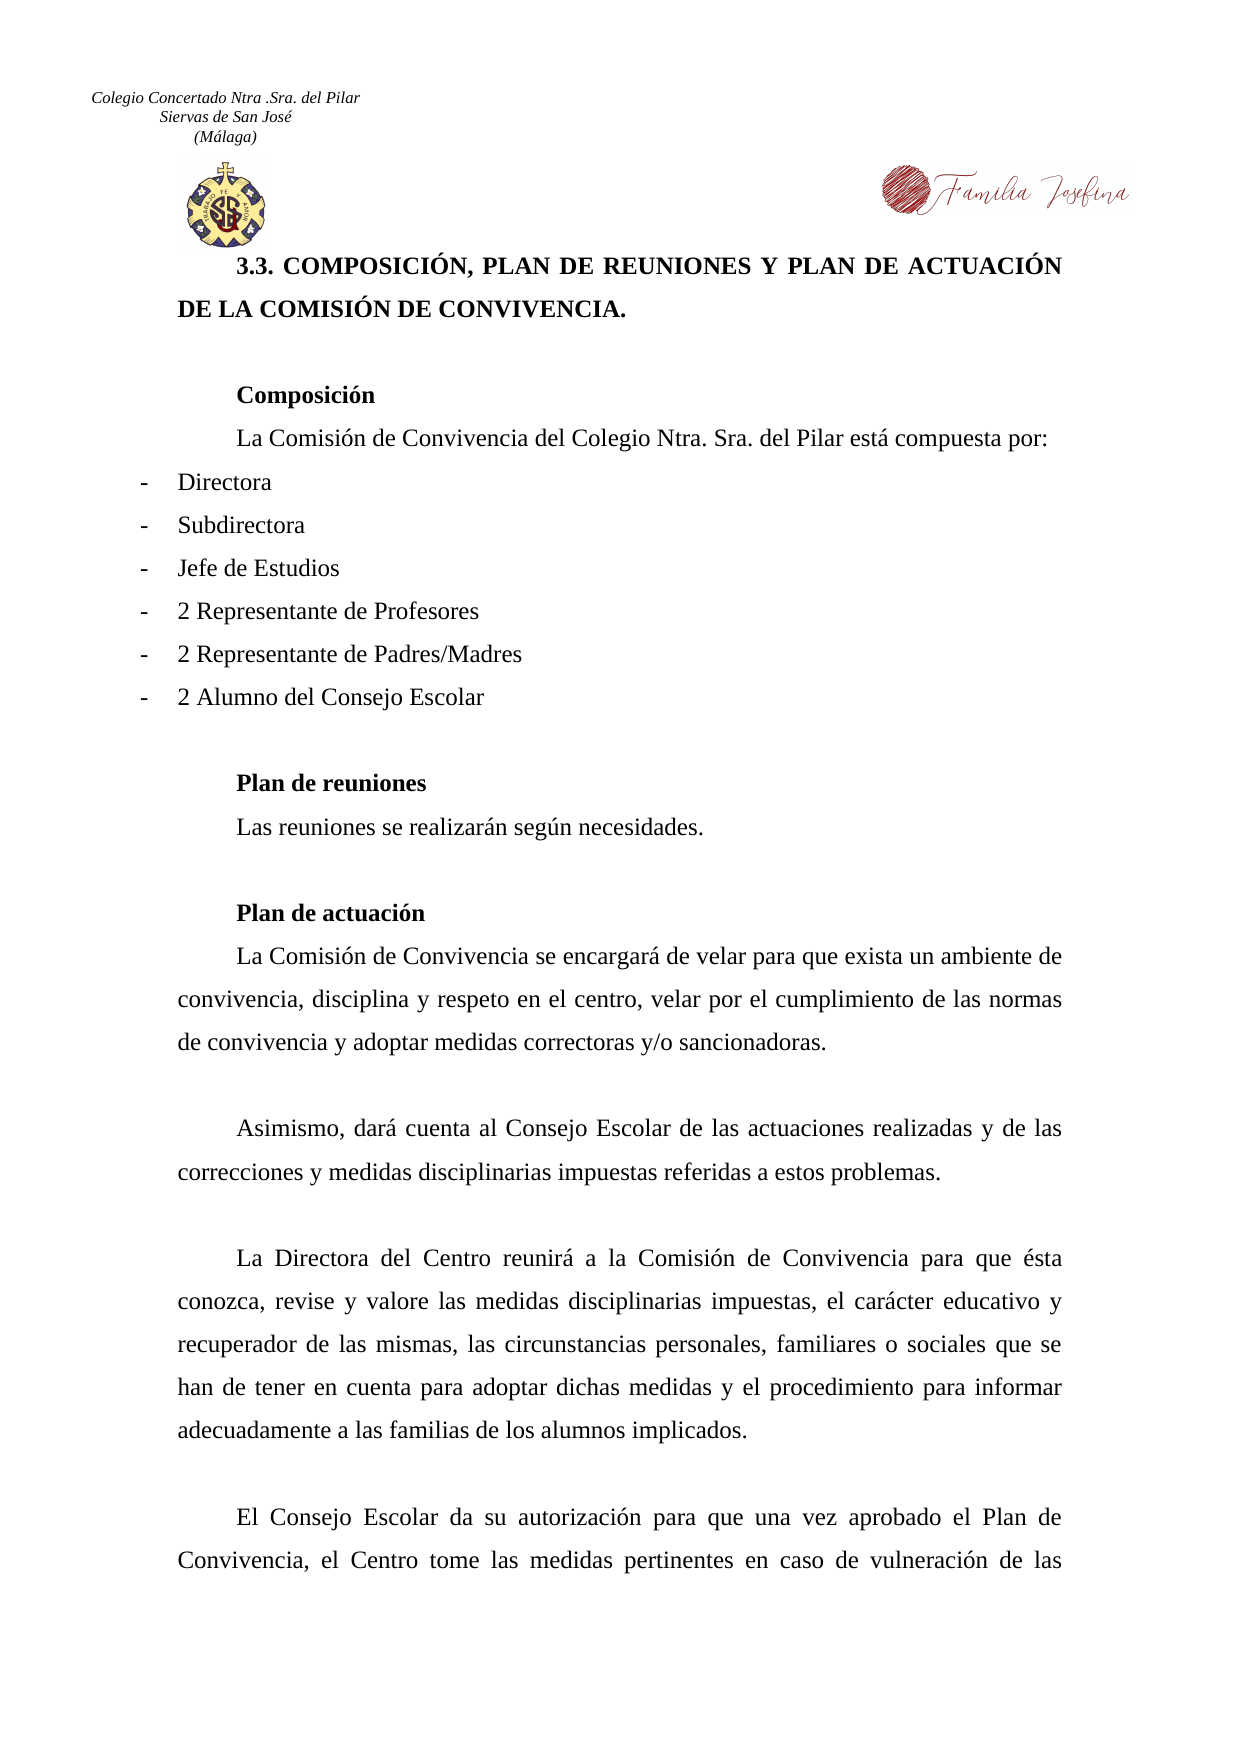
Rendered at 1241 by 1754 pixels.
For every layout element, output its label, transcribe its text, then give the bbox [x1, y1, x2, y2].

list 2 Representante de Profesores [140, 596, 1063, 625]
list Jefe de Estudios [140, 553, 1063, 582]
text 3.3. COMPOSICIÓN, PLAN DE REUNIONES Y PLAN DE ACTUACIÓN DE LA COMISIÓN DE CONVIVENCIA. [177, 251, 1063, 323]
text Plan de reuniones [177, 768, 1063, 797]
list 2 Alumno del Consejo Escolar [140, 682, 1063, 711]
text Las reuniones se realizarán según necesidades. [177, 812, 1063, 840]
text Asimismo, dará cuenta al Consejo Escolar de las actuaciones realizadas y de las correcciones y medidas disciplinarias impuestas referidas a estos problemas. [177, 1113, 1063, 1185]
list Subdirectora [140, 510, 1063, 538]
list 2 Representante de Padres/Madres [140, 639, 1063, 668]
picture [882, 165, 1129, 215]
text Composición [177, 380, 1063, 409]
picture [182, 158, 269, 251]
list Directora [140, 467, 1063, 495]
text Plan de actuación [177, 898, 1063, 927]
text La Comisión de Convivencia se encargará de velar para que exista un ambiente de convivencia, disciplina y respeto en el centro, velar por el cumplimiento de las normas de convivencia y adoptar medidas correctoras y/o sancionadoras. [177, 941, 1063, 1056]
text La Comisión de Convivencia del Colegio Ntra. Sra. del Pilar está compuesta por: [177, 423, 1063, 452]
text La Directora del Centro reunirá a la Comisión de Convivencia para que ésta conozca, revise y valore las medidas disciplinarias impuestas, el carácter educativo y recuperador de las mismas, las circunstancias personales, familiares o sociales que se han de tener en cuenta para adoptar dichas medidas y el procedimiento para informar adecuadamente a las familias de los alumnos implicados. [177, 1243, 1063, 1444]
